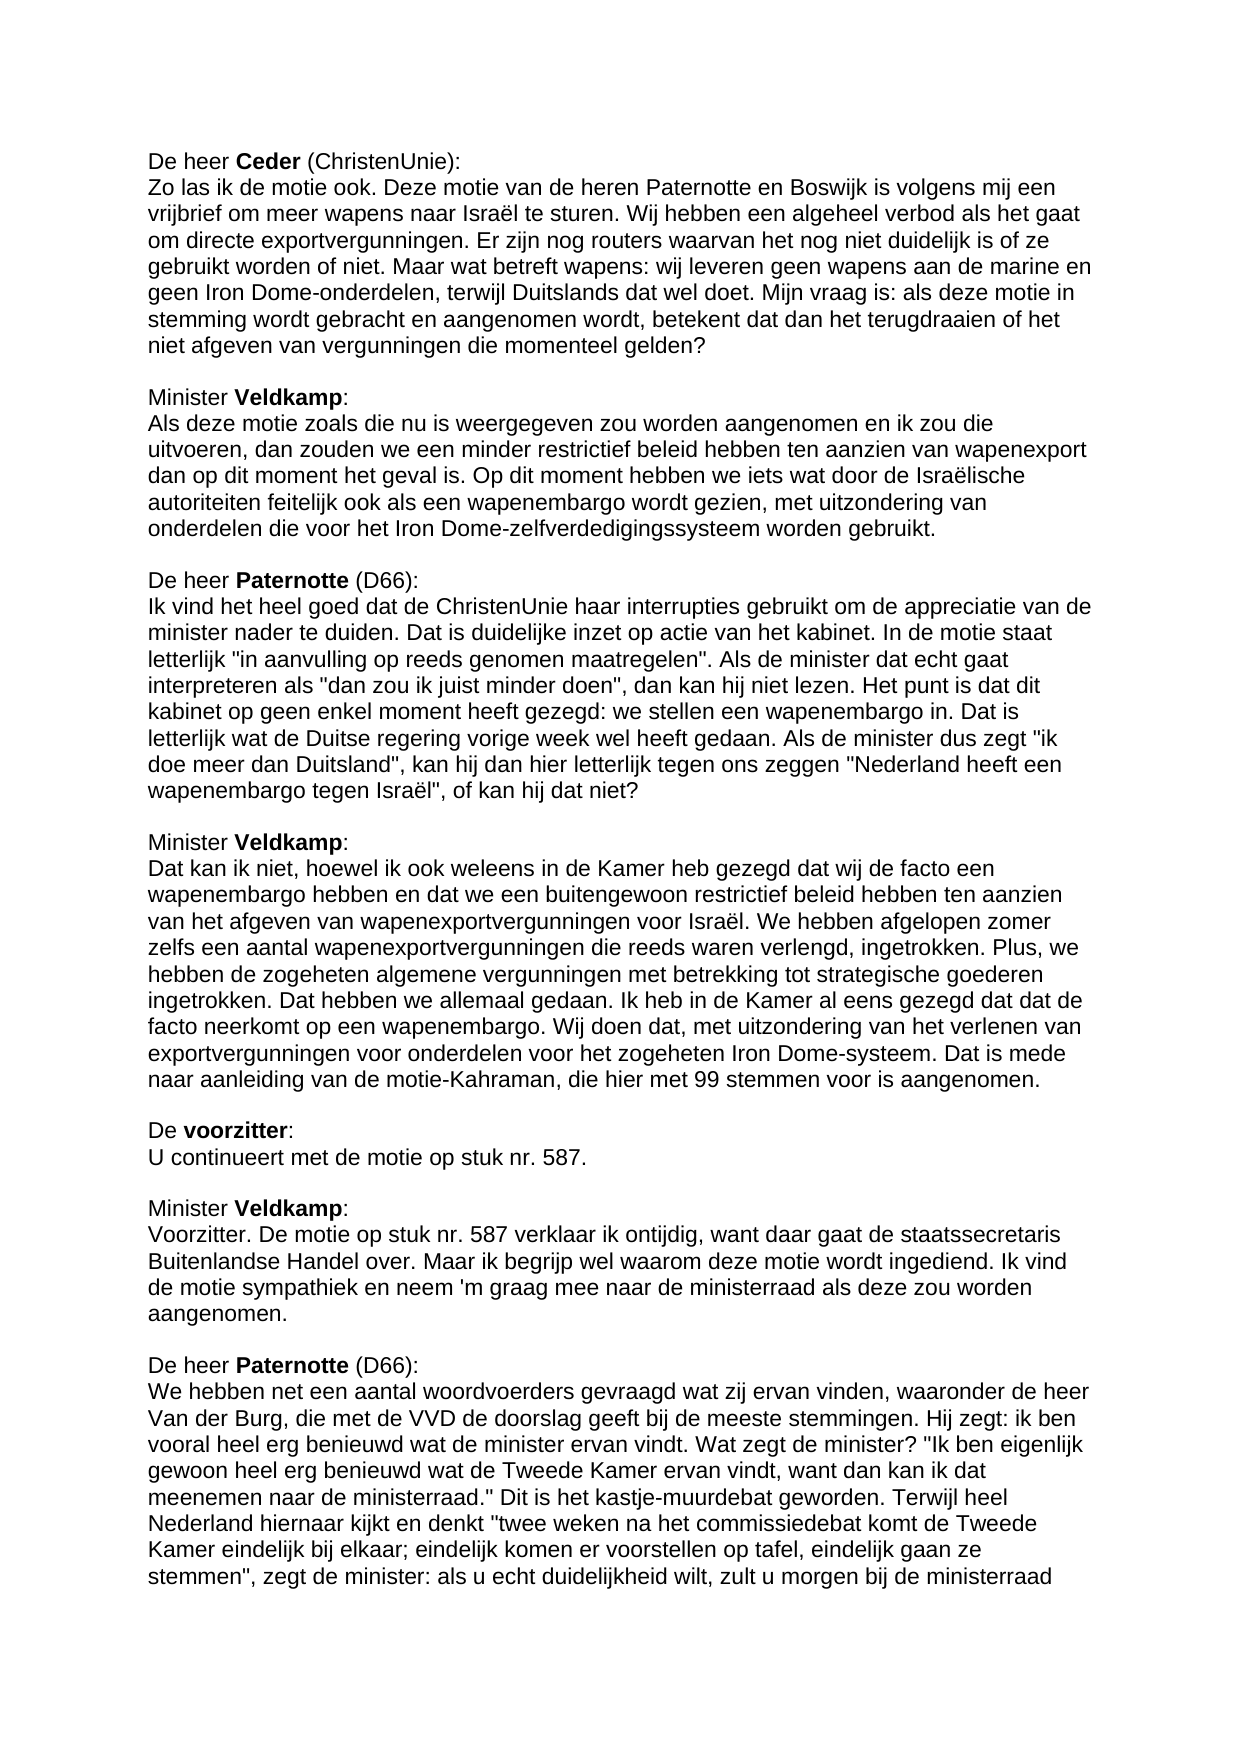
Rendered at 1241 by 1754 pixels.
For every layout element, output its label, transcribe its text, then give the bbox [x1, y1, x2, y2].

text De heer Ceder (ChristenUnie): Zo las ik de motie ook. Deze motie van de heren Paternotte en Boswijk is volgens mij een vrijbrief om meer wapens naar Israël te sturen. Wij hebben een algeheel verbod als het gaat om directe exportvergunningen. Er zijn nog routers waarvan het nog niet duidelijk is of ze gebruikt worden of niet. Maar wat betreft wapens: wij leveren geen wapens aan de marine en geen Iron Dome-onderdelen, terwijl Duitslands dat wel doet. Mijn vraag is: als deze motie in stemming wordt gebracht en aangenomen wordt, betekent dat dan het terugdraaien of het niet afgeven van vergunningen die momenteel gelden? [148, 148, 1093, 358]
text De voorzitter: U continueert met de motie op stuk nr. 587. [148, 1117, 1093, 1170]
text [148, 1352, 1093, 1589]
text Minister Veldkamp: Dat kan ik niet, hoewel ik ook weleens in de Kamer heb gezegd dat wij de facto een wapenembargo hebben en dat we een buitengewoon restrictief beleid hebben ten aanzien van het afgeven van wapenexportvergunningen voor Israël. We hebben afgelopen zomer zelfs een aantal wapenexportvergunningen die reeds waren verlengd, ingetrokken. Plus, we hebben de zogeheten algemene vergunningen met betrekking tot strategische goederen ingetrokken. Dat hebben we allemaal gedaan. Ik heb in de Kamer al eens gezegd dat dat de facto neerkomt op een wapenembargo. Wij doen dat, met uitzondering van het verlenen van exportvergunningen voor onderdelen voor het zogeheten Iron Dome-systeem. Dat is mede naar aanleiding van de motie-Kahraman, die hier met 99 stemmen voor is aangenomen. [148, 829, 1093, 1092]
text Minister Veldkamp: Als deze motie zoals die nu is weergegeven zou worden aangenomen en ik zou die uitvoeren, dan zouden we een minder restrictief beleid hebben ten aanzien van wapenexport dan op dit moment het geval is. Op dit moment hebben we iets wat door de Israëlische autoriteiten feitelijk ook als een wapenembargo wordt gezien, met uitzondering van onderdelen die voor het Iron Dome-zelfverdedigingssysteem worden gebruikt. [148, 383, 1093, 542]
text Minister Veldkamp: Voorzitter. De motie op stuk nr. 587 verklaar ik ontijdig, want daar gaat de staatssecretaris Buitenlandse Handel over. Maar ik begrijp wel waarom deze motie wordt ingediend. Ik vind de motie sympathiek en neem 'm graag mee naar de ministerraad als deze zou worden aangenomen. [148, 1195, 1093, 1327]
text De heer Paternotte (D66): Ik vind het heel goed dat de ChristenUnie haar interrupties gebruikt om de appreciatie van de minister nader te duiden. Dat is duidelijke inzet op actie van het kabinet. In de motie staat letterlijk "in aanvulling op reeds genomen maatregelen". Als de minister dat echt gaat interpreteren als "dan zou ik juist minder doen", dan kan hij niet lezen. Het punt is dat dit kabinet op geen enkel moment heeft gezegd: we stellen een wapenembargo in. Dat is letterlijk wat de Duitse regering vorige week wel heeft gedaan. Als de minister dus zegt "ik doe meer dan Duitsland", kan hij dan hier letterlijk tegen ons zeggen "Nederland heeft een wapenembargo tegen Israël", of kan hij dat niet? [148, 567, 1093, 804]
